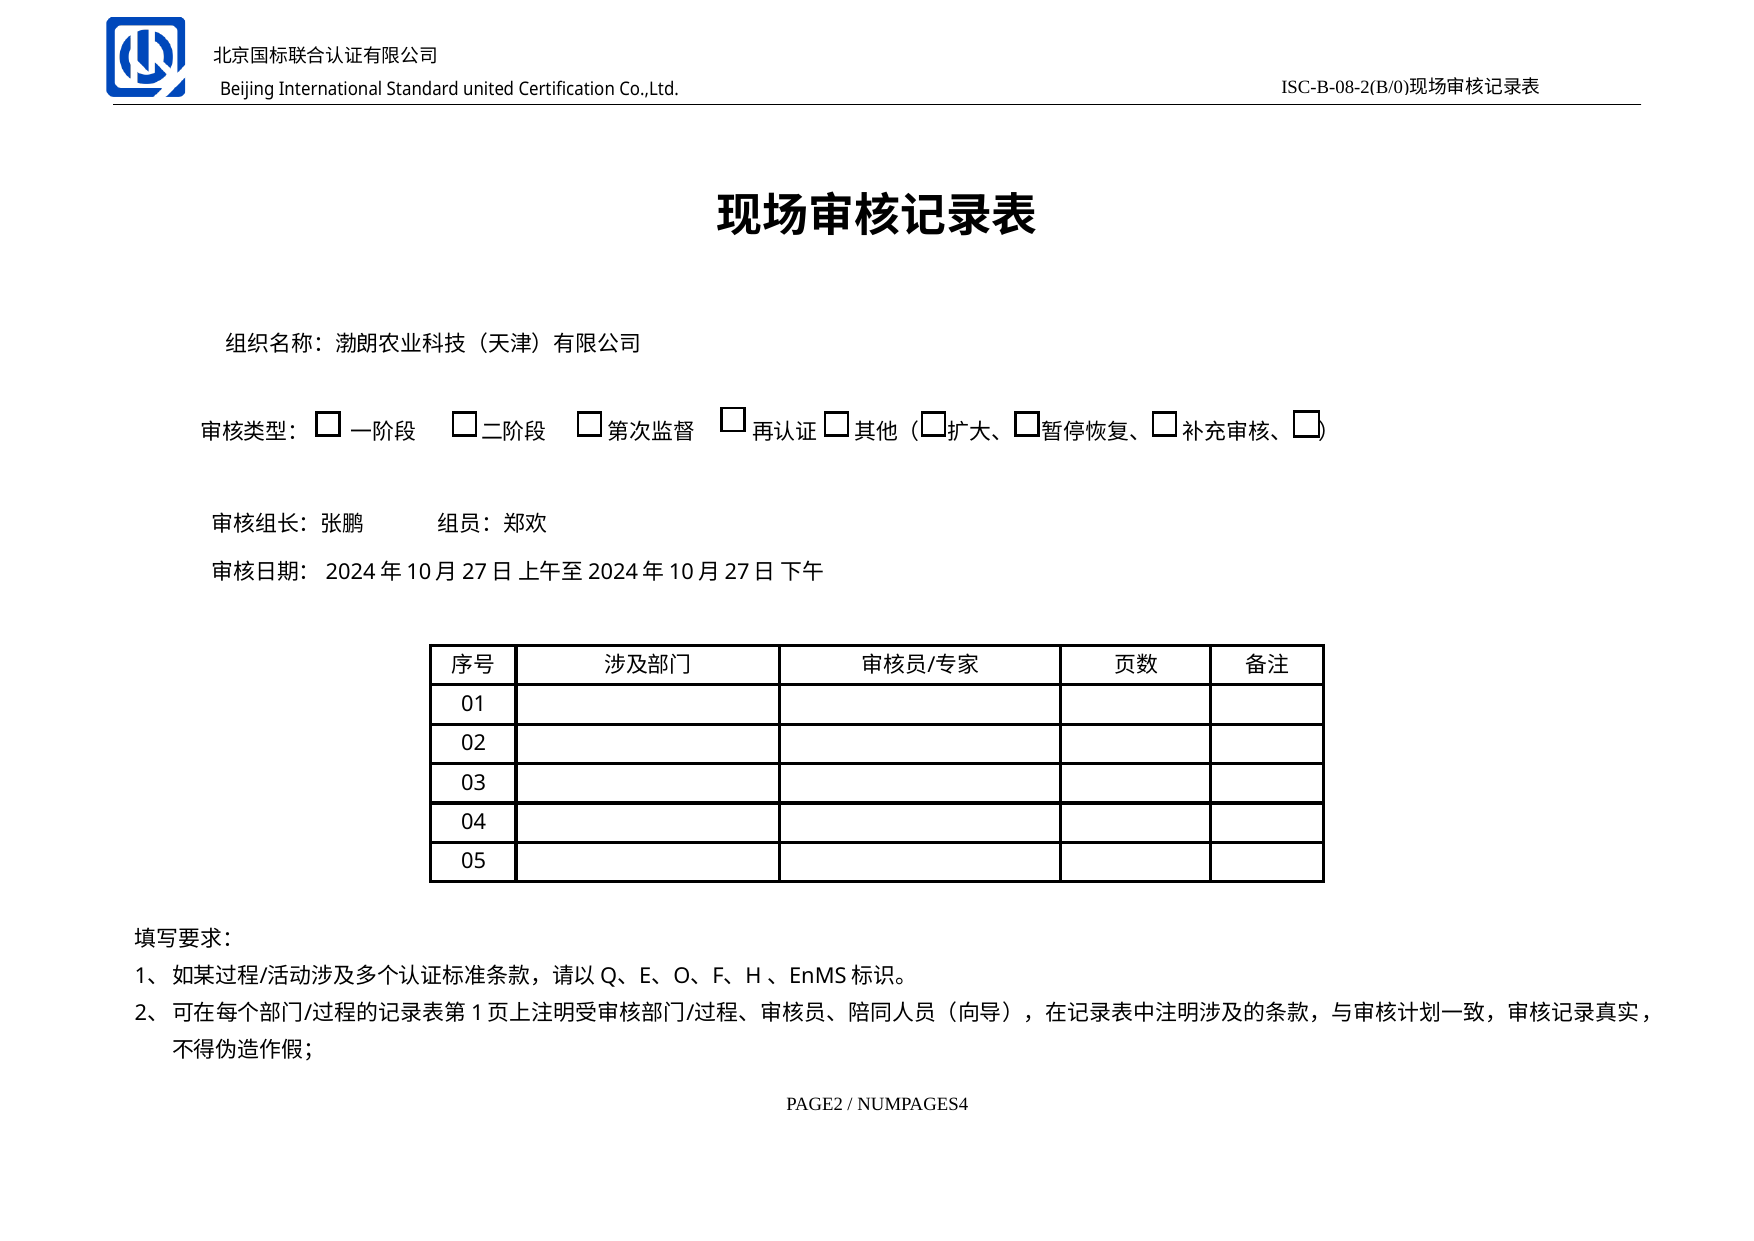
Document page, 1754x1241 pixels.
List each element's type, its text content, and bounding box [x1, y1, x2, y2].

table_cell [518, 844, 778, 880]
table_cell 05 [432, 844, 514, 880]
table_cell 02 [432, 726, 514, 762]
table_cell [1062, 726, 1209, 762]
table_cell [1212, 765, 1322, 801]
table_cell [1062, 686, 1209, 723]
table_header 序号 [432, 647, 514, 683]
table_cell [1212, 726, 1322, 762]
text 现场审核记录表 [112, 163, 1641, 261]
table_cell [1212, 686, 1322, 723]
text 审核类型： 一阶段 二阶段 第次监督 再认证 其他（扩大、暂停恢复、补充审核、） [112, 399, 1641, 464]
table_cell [1212, 844, 1322, 880]
table_header 页数 [1062, 647, 1209, 683]
table_cell [781, 844, 1059, 880]
text 填写要求： [112, 920, 1641, 953]
table_cell [781, 805, 1059, 841]
table_cell [1212, 805, 1322, 841]
table_cell 03 [432, 765, 514, 801]
table_cell [518, 805, 778, 841]
table_cell [781, 686, 1059, 723]
table_cell 04 [432, 805, 514, 841]
text 审核组长：张鹏 组员：郑欢 [112, 506, 1641, 538]
table_header 备注 [1212, 647, 1322, 683]
picture [106, 17, 186, 97]
text 审核日期： 2024年10月27日 上午至2024年10月27日 下午 [112, 554, 1641, 587]
list 如某过程/活动涉及多个认证标准条款，请以Q、E、O、F、H 、EnMS标识。 [134, 957, 1641, 990]
table_cell [781, 726, 1059, 762]
table_header 涉及部门 [518, 647, 778, 683]
text 组织名称：渤朗农业科技（天津）有限公司 [112, 326, 1641, 358]
table_cell [781, 765, 1059, 801]
table_cell [1062, 805, 1209, 841]
list 可在每个部门/过程的记录表第1页上注明受审核部门/过程、审核员、陪同人员（向导），在记录表中注明涉及的条款，与审核计划一致，审核记录真实，不得伪造作假； [134, 994, 1641, 1064]
table_cell [1062, 765, 1209, 801]
table_cell [518, 686, 778, 723]
table_cell [518, 726, 778, 762]
table_cell [518, 765, 778, 801]
table_cell 01 [432, 686, 514, 723]
table_cell [1062, 844, 1209, 880]
table_header 审核员/专家 [781, 647, 1059, 683]
